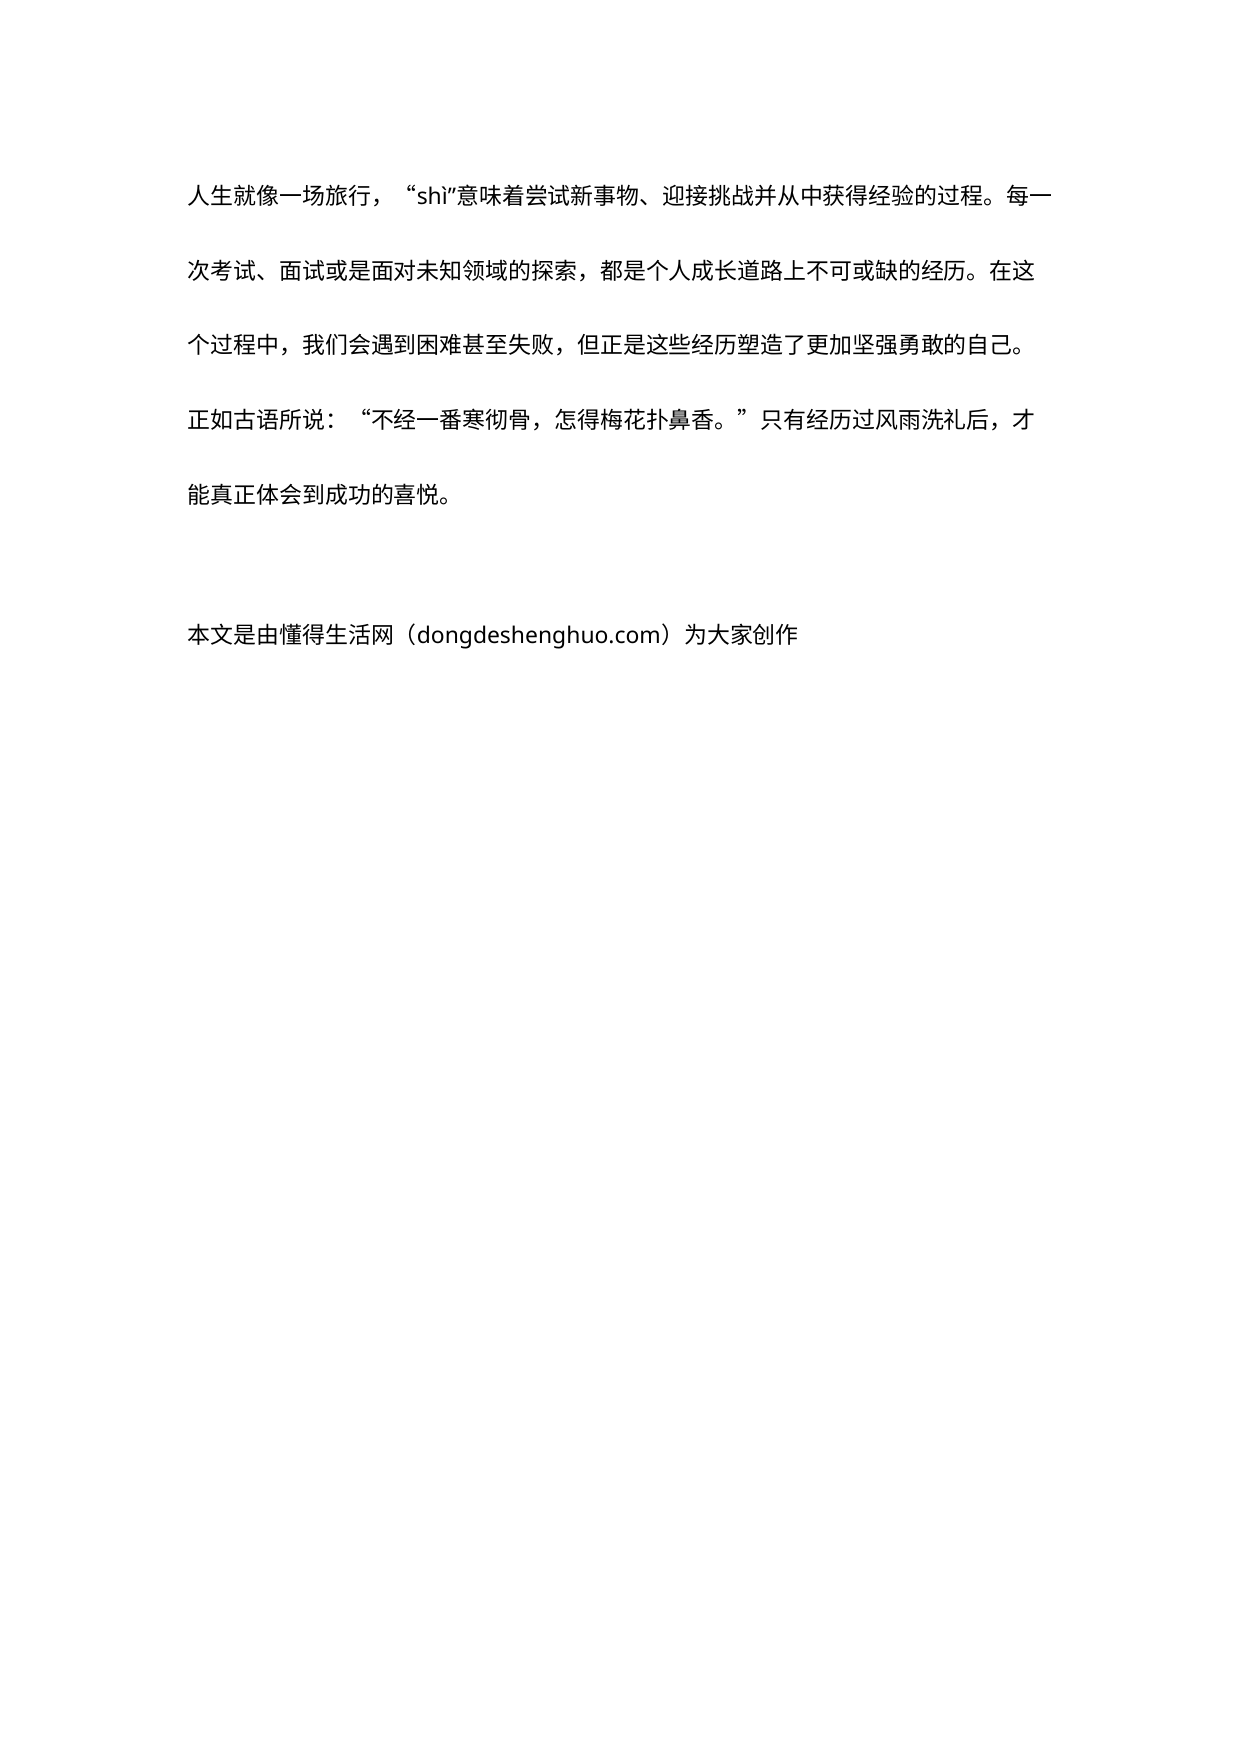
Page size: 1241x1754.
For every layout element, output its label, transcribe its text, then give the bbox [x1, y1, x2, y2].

text 本文是由懂得生活网（dongdeshenghuo.com）为大家创作 [187, 601, 1053, 666]
text 人生就像一场旅行，“shì”意味着尝试新事物、迎接挑战并从中获得经验的过程。每一次考试、面试或是面对未知领域的探索，都是个人成长道路上不可或缺的经历。在这个过程中，我们会遇到困难甚至失败，但正是这些经历塑造了更加坚强勇敢的自己。正如古语所说：“不经一番寒彻骨，怎得梅花扑鼻香。”只有经历过风雨洗礼后，才能真正体会到成功的喜悦。 [187, 162, 1053, 526]
